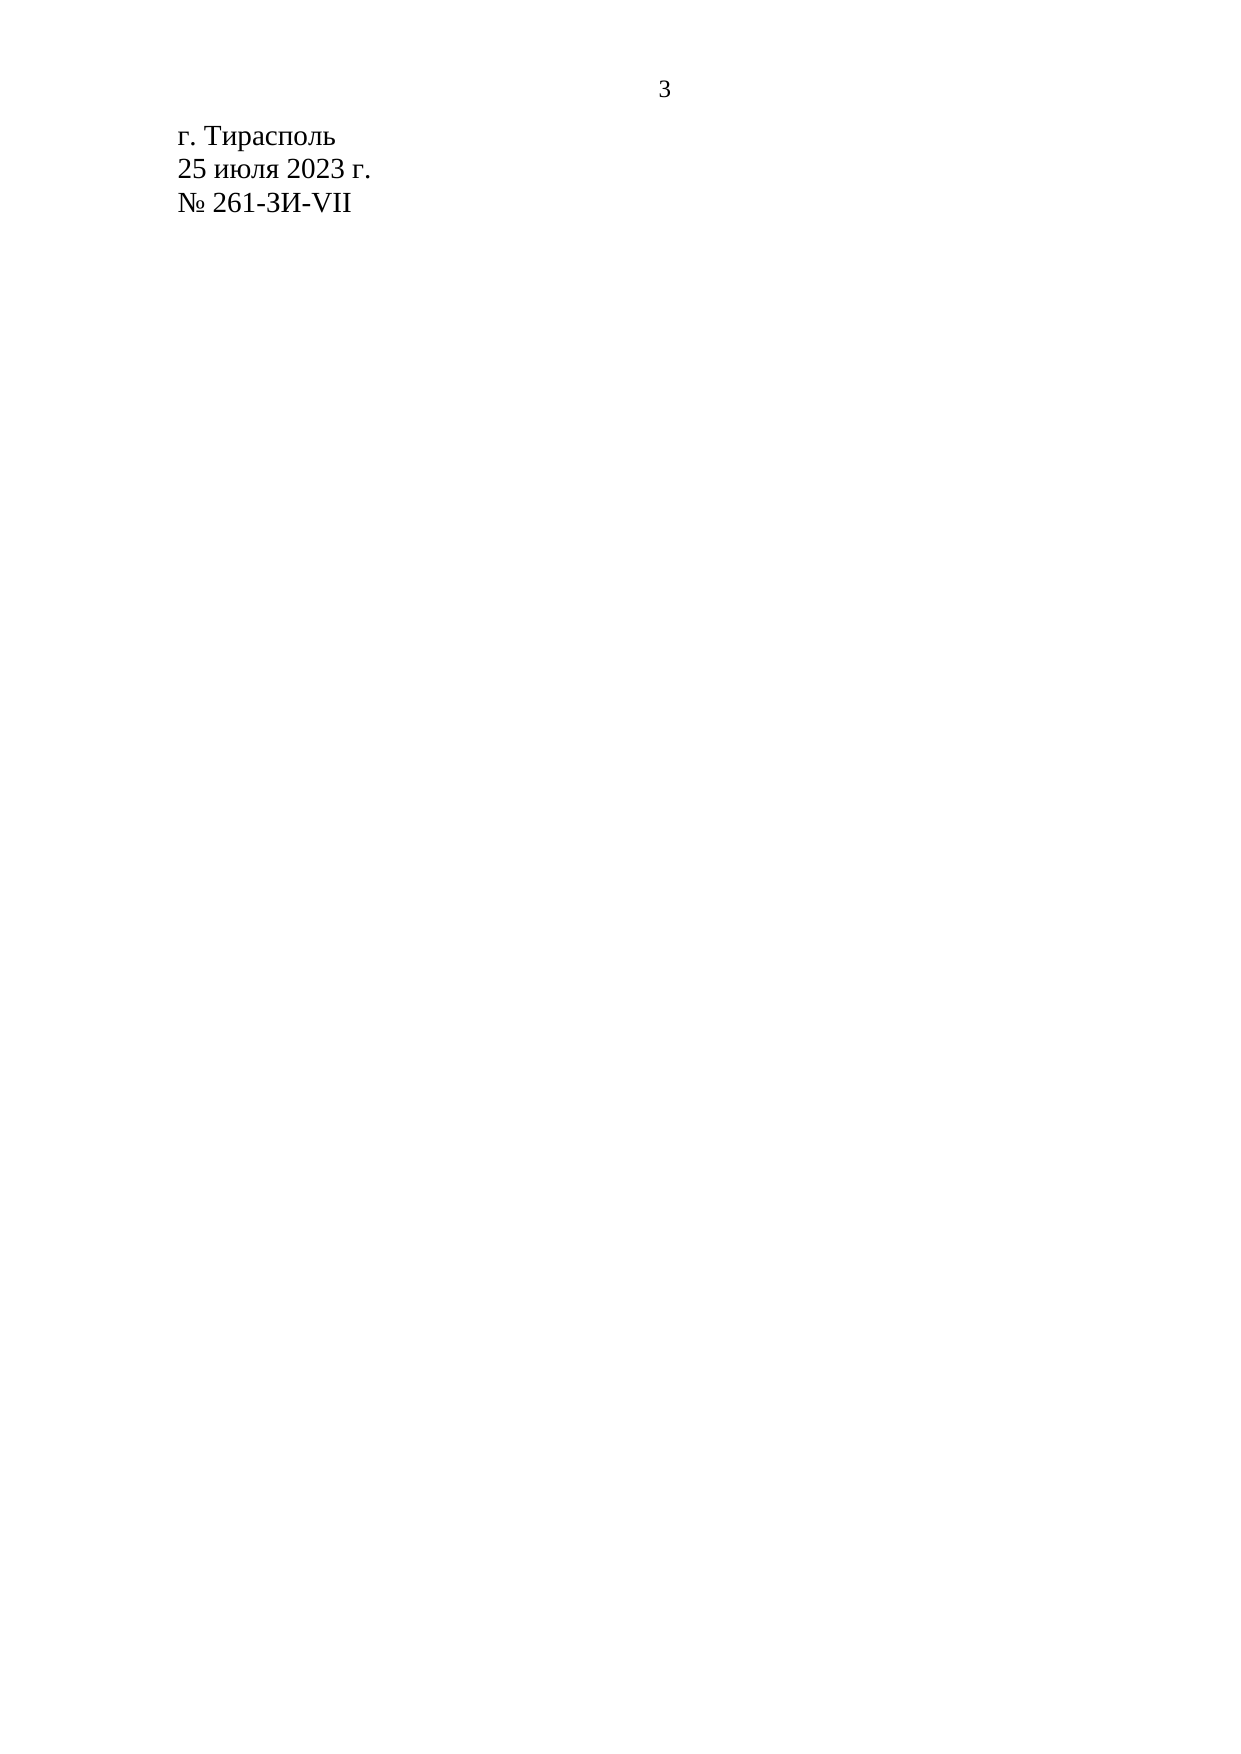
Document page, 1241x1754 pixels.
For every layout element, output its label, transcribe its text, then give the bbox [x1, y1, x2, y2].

text № 261-ЗИ-VII [177, 185, 1152, 219]
text 25 июля 2023 г. [177, 152, 1152, 185]
text г. Тирасполь [177, 118, 1152, 152]
